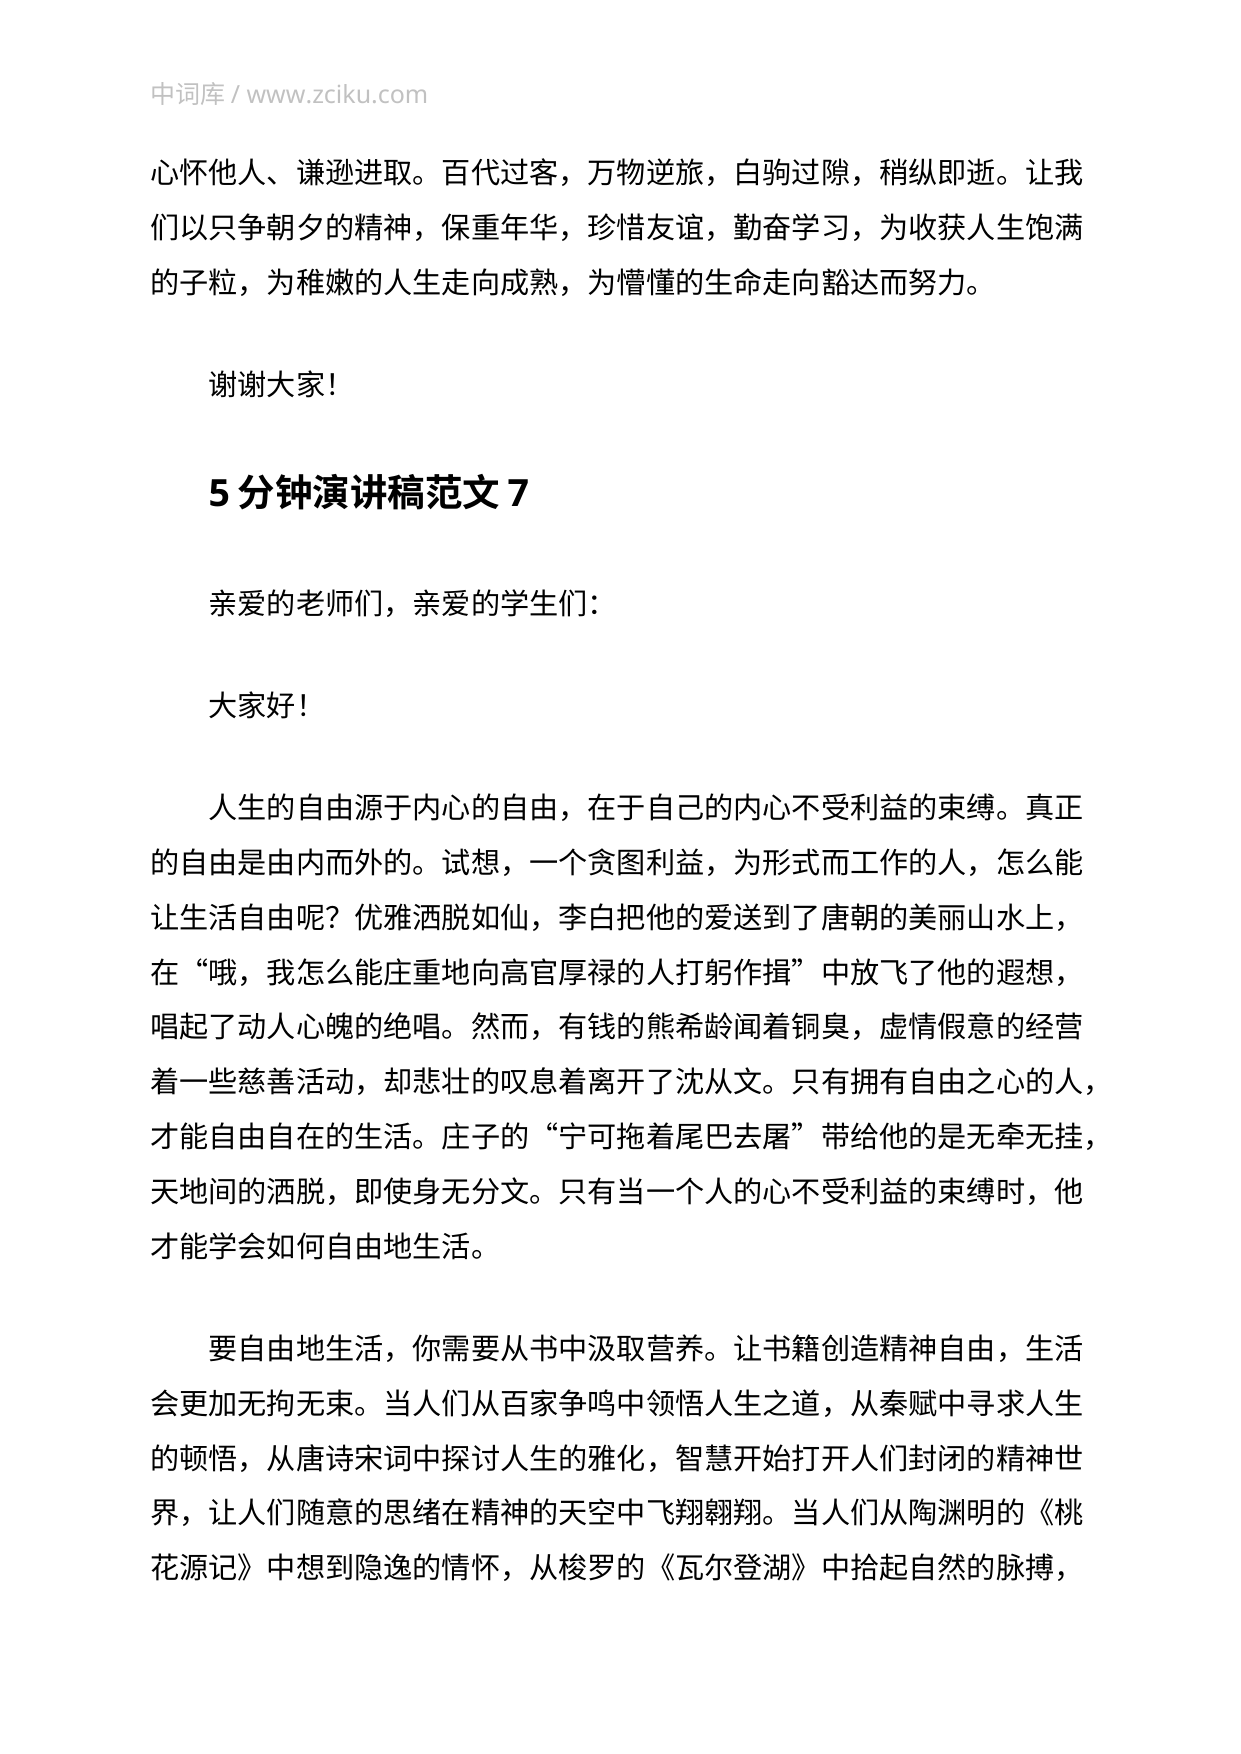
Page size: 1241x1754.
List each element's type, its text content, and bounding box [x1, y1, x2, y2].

text 亲爱的老师们，亲爱的学生们： [150, 581, 1090, 623]
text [150, 1325, 1090, 1587]
text 谢谢大家！ [150, 362, 1090, 404]
text 人生的自由源于内心的自由，在于自己的内心不受利益的束缚。真正的自由是由内而外的。试想，一个贪图利益，为形式而工作的人，怎么能让生活自由呢？优雅洒脱如仙，李白把他的爱送到了唐朝的美丽山水上，在“哦，我怎么能庄重地向高官厚禄的人打躬作揖”中放飞了他的遐想，唱起了动人心魄的绝唱。然而，有钱的熊希龄闻着铜臭，虚情假意的经营着一些慈善活动，却悲壮的叹息着离开了沈从文。只有拥有自由之心的人，才能自由自在的生活。庄子的“宁可拖着尾巴去屠”带给他的是无牵无挂，天地间的洒脱，即使身无分文。只有当一个人的心不受利益的束缚时，他才能学会如何自由地生活。 [150, 784, 1090, 1266]
text 5分钟演讲稿范文7 [150, 463, 1090, 518]
text 大家好！ [150, 683, 1090, 725]
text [150, 150, 1090, 302]
